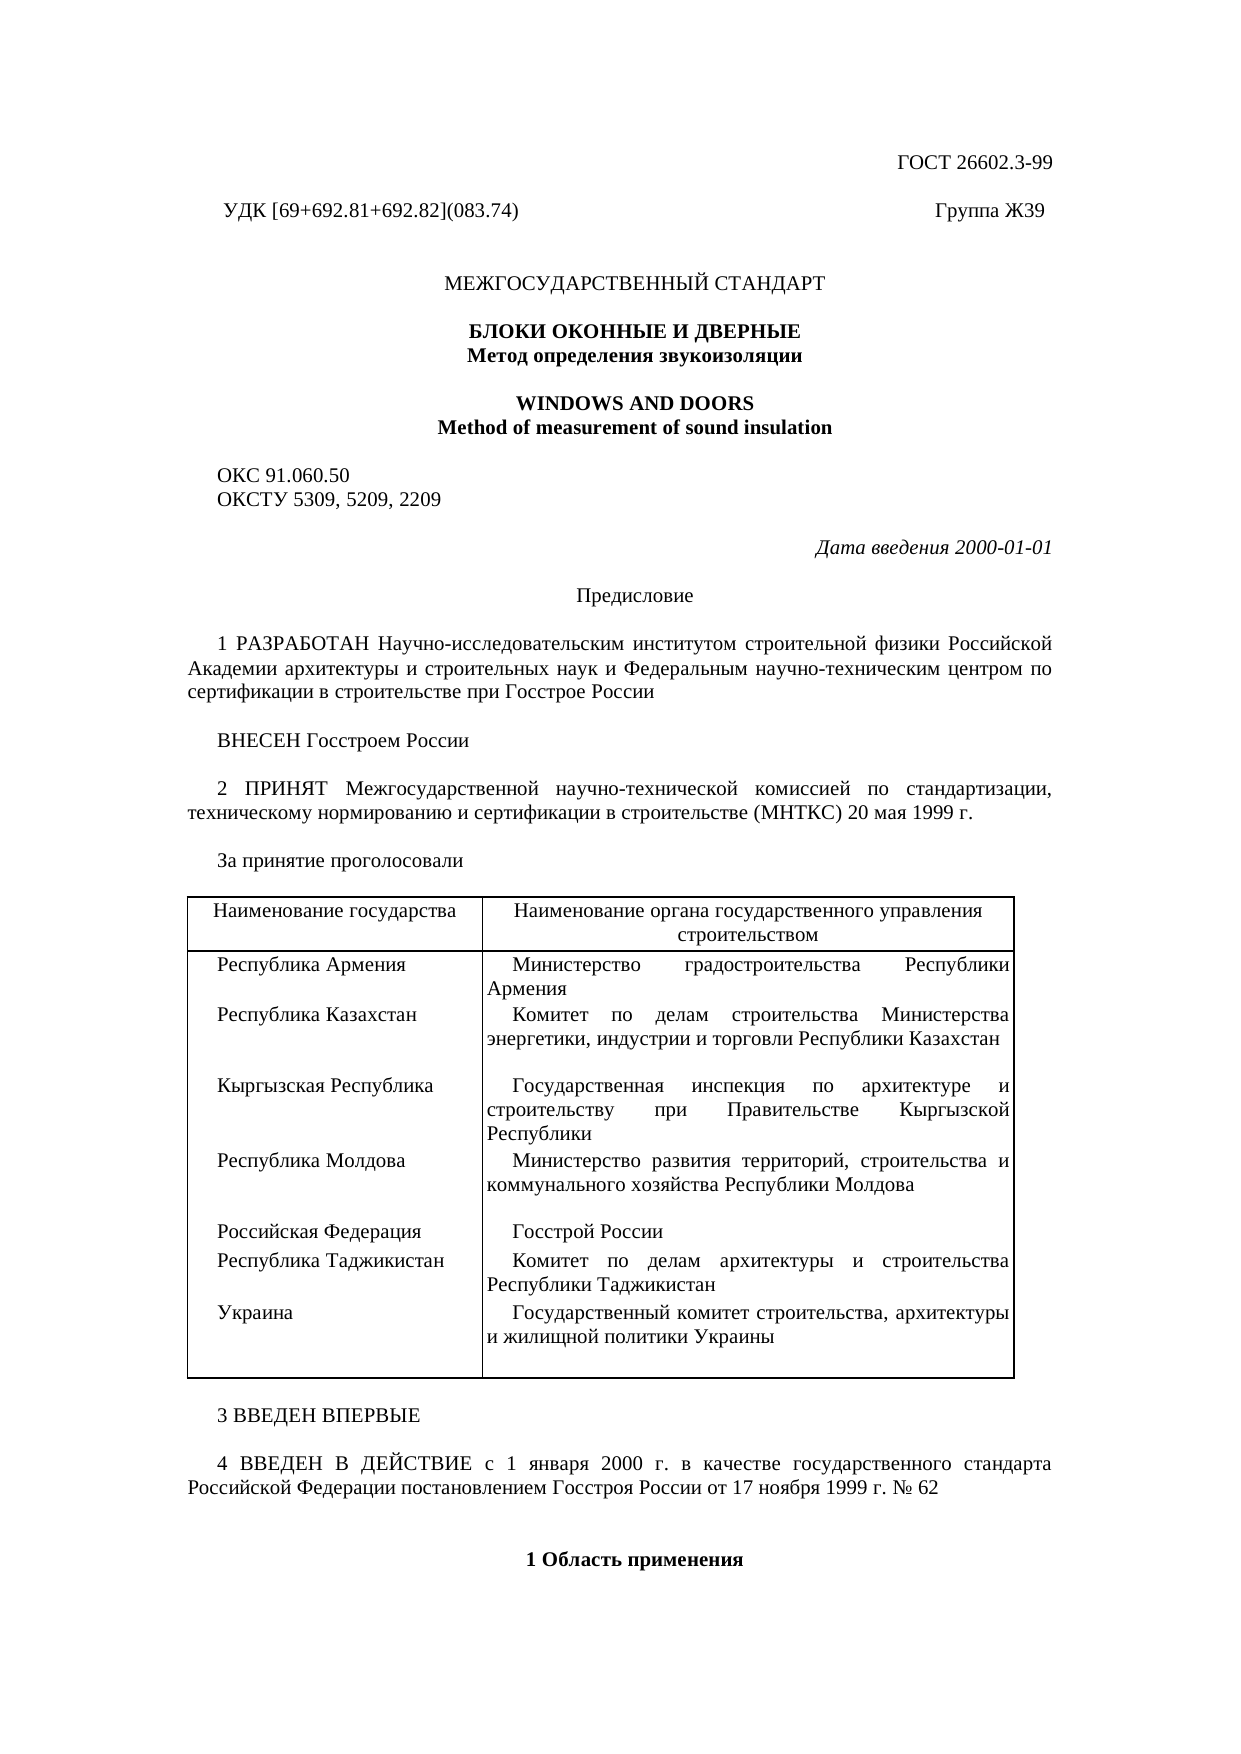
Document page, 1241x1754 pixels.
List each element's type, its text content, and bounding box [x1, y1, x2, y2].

text УДК [69+692.81+692.82](083.74) Группа Ж39 [187, 198, 1053, 222]
table_cell Государственный комитет строительства, архитектуры и жилищной политики Украины [483, 1300, 1013, 1377]
table_cell Министерство развития территорий, строительства и коммунального хозяйства Республики Молдова [483, 1148, 1013, 1219]
text 2 ПРИНЯТ Межгосударственной научно-технической комиссией по стандартизации, техническому нормированию и сертификации в строительстве (МНТКС) 20 мая 1999 г. [187, 776, 1053, 824]
text БЛОКИ ОКОННЫЕ И ДВЕРНЫЕ [187, 318, 1053, 342]
text Method of measurement of sound insulation [187, 415, 1053, 439]
text ГОСТ 26602.3-99 [187, 150, 1053, 174]
text За принятие проголосовали [187, 848, 1053, 872]
text Предисловие [187, 583, 1053, 607]
table_cell Республика Молдова [188, 1148, 482, 1219]
table_cell Госстрой России [483, 1219, 1013, 1248]
text Дата введения 2000-01-01 [187, 535, 1053, 559]
table_cell Республика Таджикистан [188, 1248, 482, 1300]
text Метод определения звукоизоляции [187, 342, 1053, 367]
table_cell Министерство градостроительства Республики Армения [483, 952, 1013, 1002]
table_cell Республика Казахстан [188, 1002, 482, 1073]
text МЕЖГОСУДАРСТВЕННЫЙ СТАНДАРТ [187, 270, 1053, 294]
table_cell Кыргызская Республика [188, 1073, 482, 1148]
text ОКСТУ 5309, 5209, 2209 [187, 487, 1053, 511]
table_cell Украина [188, 1300, 482, 1377]
text ОКС 91.060.50 [187, 463, 1053, 487]
table_header Наименование органа государственного управления строительством [483, 898, 1013, 950]
table_header Наименование государства [188, 898, 482, 950]
text ВНЕСЕН Госстроем России [187, 727, 1053, 752]
table_cell Комитет по делам строительства Министерства энергетики, индустрии и торговли Республики Казахстан [483, 1002, 1013, 1073]
table_cell Республика Армения [188, 952, 482, 1002]
table_cell Комитет по делам архитектуры и строительства Республики Таджикистан [483, 1248, 1013, 1300]
text 1 Область применения [187, 1547, 1053, 1571]
table_cell Государственная инспекция по архитектуре и строительству при Правительстве Кыргызской Республики [483, 1073, 1013, 1148]
text 1 РАЗРАБОТАН Научно-исследовательским институтом строительной физики Российской Академии архитектуры и строительных наук и Федеральным научно-техническим центром по сертификации в строительстве при Госстрое России [187, 631, 1053, 703]
text 3 ВВЕДЕН ВПЕРВЫЕ [187, 1403, 1053, 1427]
table_cell Российская Федерация [188, 1219, 482, 1248]
text 4 ВВЕДЕН В ДЕЙСТВИЕ с 1 января 2000 г. в качестве государственного стандарта Российской Федерации постановлением Госстроя России от 17 ноября 1999 г. № 62 [187, 1451, 1053, 1499]
text WINDOWS AND DOORS [187, 391, 1053, 415]
